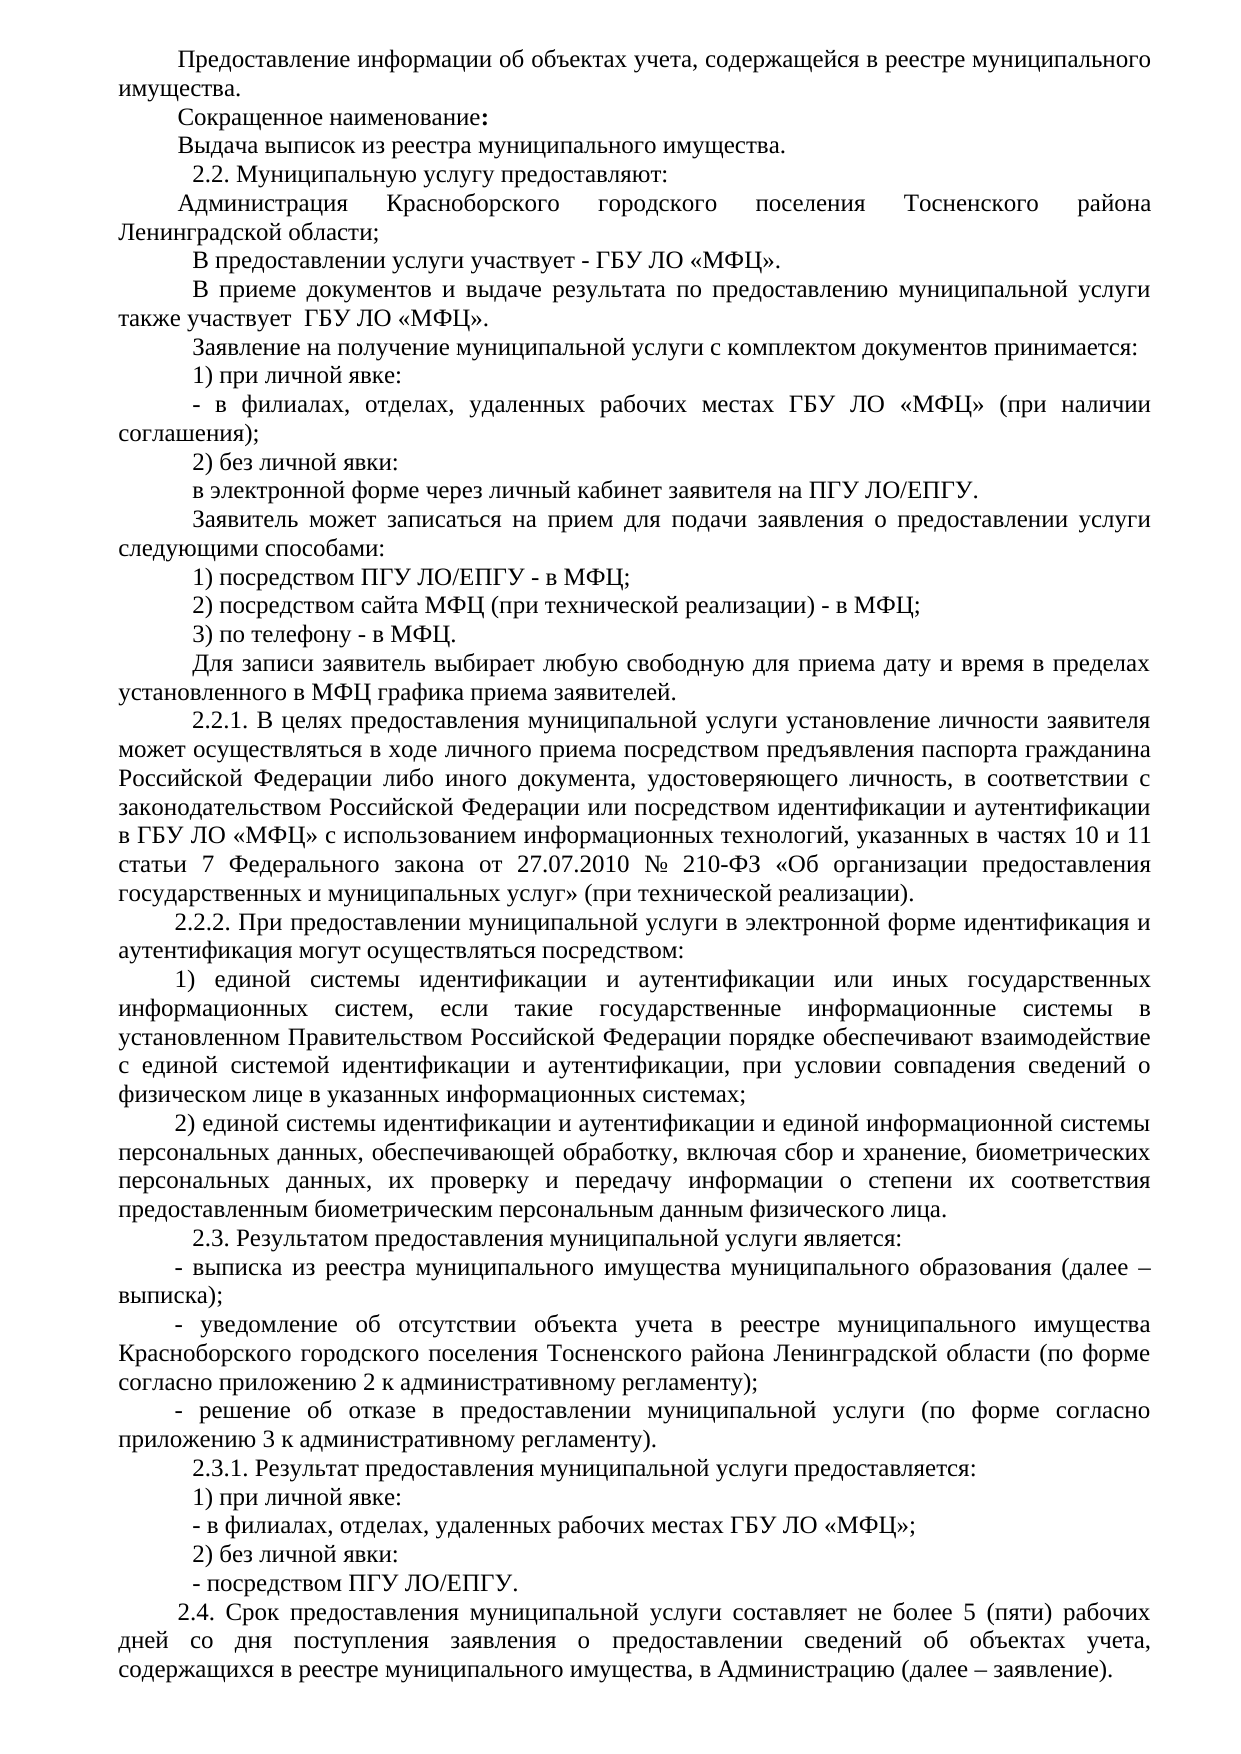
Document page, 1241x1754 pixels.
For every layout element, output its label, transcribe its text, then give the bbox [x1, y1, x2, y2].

text 2.3.1. Результат предоставления муниципальной услуги предоставляется: [118, 1453, 1152, 1482]
text Администрация Красноборского городского поселения Тосненского района Ленинградской области; [118, 188, 1152, 246]
title 2.4. Срок предоставления муниципальной услуги составляет не более 5 (пяти) рабочих дней со дня поступления заявления о предоставлении сведений об объектах учета, содержащихся в реестре муниципального имущества, в Администрацию (далее – заявление). [118, 1597, 1152, 1683]
text 1) при личной явке: [118, 361, 1152, 389]
text 2) посредством сайта МФЦ (при технической реализации) - в МФЦ; [118, 591, 1152, 619]
text Сокращенное наименование: [118, 102, 1152, 131]
text - в филиалах, отделах, удаленных рабочих местах ГБУ ЛО «МФЦ»; [118, 1511, 1152, 1539]
text 2.2.2. При предоставлении муниципальной услуги в электронной форме идентификация и аутентификация могут осуществляться посредством: [118, 907, 1152, 964]
text - в филиалах, отделах, удаленных рабочих местах ГБУ ЛО «МФЦ» (при наличии соглашения); [118, 389, 1152, 447]
text - уведомление об отсутствии объекта учета в реестре муниципального имущества Красноборского городского поселения Тосненского района Ленинградской области (по форме согласно приложению 2 к административному регламенту); [118, 1309, 1152, 1396]
text в электронной форме через личный кабинет заявителя на ПГУ ЛО/ЕПГУ. [118, 476, 1152, 504]
title Выдача выписок из реестра муниципального имущества. [118, 131, 1152, 159]
text 2.3. Результатом предоставления муниципальной услуги является: [118, 1223, 1152, 1252]
text В предоставлении услуги участвует - ГБУ ЛО «МФЦ». [118, 246, 1152, 274]
text 1) при личной явке: [118, 1482, 1152, 1511]
text Заявление на получение муниципальной услуги с комплектом документов принимается: [118, 332, 1152, 361]
text 1) посредством ПГУ ЛО/ЕПГУ - в МФЦ; [118, 562, 1152, 591]
text Заявитель может записаться на прием для подачи заявления о предоставлении услуги следующими способами: [118, 504, 1152, 562]
text - решение об отказе в предоставлении муниципальной услуги (по форме согласно приложению 3 к административному регламенту). [118, 1396, 1152, 1453]
text - посредством ПГУ ЛО/ЕПГУ. [118, 1568, 1152, 1597]
text 2) без личной явки: [118, 1539, 1152, 1568]
text Для записи заявитель выбирает любую свободную для приема дату и время в пределах установленного в МФЦ графика приема заявителей. [118, 648, 1152, 706]
text 1) единой системы идентификации и аутентификации или иных государственных информационных систем, если такие государственные информационные системы в установленном Правительством Российской Федерации порядке обеспечивают взаимодействие с единой системой идентификации и аутентификации, при условии совпадения сведений о физическом лице в указанных информационных системах; [118, 964, 1152, 1108]
text - выписка из реестра муниципального имущества муниципального образования (далее – выписка); [118, 1252, 1152, 1309]
text 3) по телефону - в МФЦ. [118, 619, 1152, 648]
text 2.2. Муниципальную услугу предоставляют: [118, 159, 1152, 188]
text 2) единой системы идентификации и аутентификации и единой информационной системы персональных данных, обеспечивающей обработку, включая сбор и хранение, биометрических персональных данных, их проверку и передачу информации о степени их соответствия предоставленным биометрическим персональным данным физического лица. [118, 1108, 1152, 1223]
text 2.2.1. В целях предоставления муниципальной услуги установление личности заявителя может осуществляться в ходе личного приема посредством предъявления паспорта гражданина Российской Федерации либо иного документа, удостоверяющего личность, в соответствии с законодательством Российской Федерации или посредством идентификации и аутентификации в ГБУ ЛО «МФЦ» с использованием информационных технологий, указанных в частях 10 и 11 статьи 7 Федерального закона от 27.07.2010 № 210-ФЗ «Об организации предоставления государственных и муниципальных услуг» (при технической реализации). [118, 706, 1152, 907]
text 2) без личной явки: [118, 447, 1152, 476]
title Предоставление информации об объектах учета, содержащейся в реестре муниципального имущества. [118, 44, 1152, 102]
text В приеме документов и выдаче результата по предоставлению муниципальной услуги также участвует ГБУ ЛО «МФЦ». [118, 274, 1152, 332]
